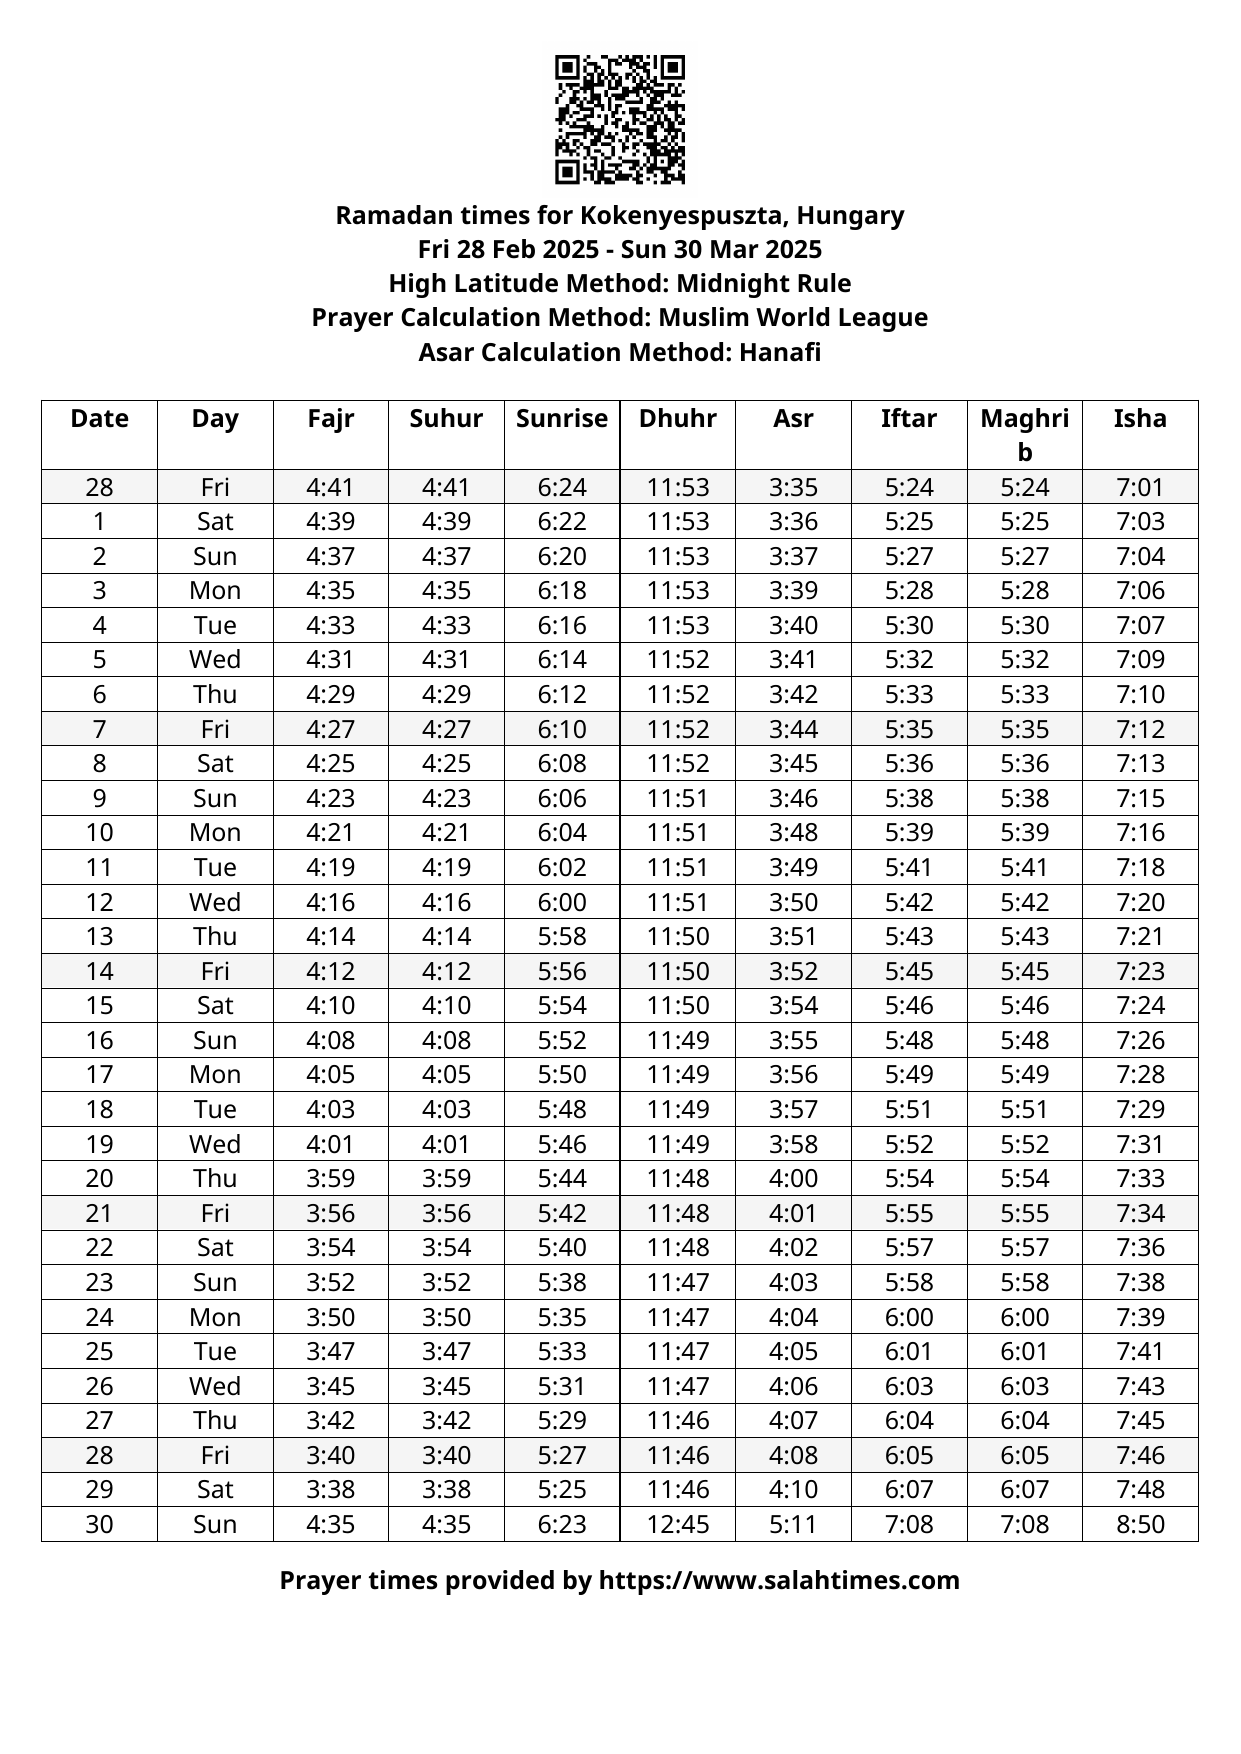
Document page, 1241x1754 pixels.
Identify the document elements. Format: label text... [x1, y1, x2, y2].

table_cell 3:56 [736, 1058, 851, 1091]
table_cell 30 [42, 1507, 157, 1541]
table_cell 11:52 [621, 712, 735, 745]
table_cell 4:05 [389, 1058, 504, 1091]
table_cell 7:10 [1083, 677, 1198, 711]
table_cell 5:45 [852, 954, 967, 987]
table_cell 11:53 [621, 470, 735, 503]
table_cell 7:23 [1083, 954, 1198, 987]
table_cell 14 [42, 954, 157, 987]
table_cell 25 [42, 1334, 157, 1368]
table_cell 5:52 [505, 1023, 619, 1057]
table_cell 4:10 [274, 989, 388, 1022]
table_cell 7:45 [1083, 1404, 1198, 1437]
table_cell 11:49 [621, 1092, 735, 1126]
table_cell 7:16 [1083, 816, 1198, 849]
table_cell 4:06 [736, 1369, 851, 1402]
table_cell 11:47 [621, 1369, 735, 1402]
table_cell 3:49 [736, 850, 851, 884]
table_cell 7:28 [1083, 1058, 1198, 1091]
table_cell 4:10 [736, 1473, 851, 1506]
table_cell 4:39 [389, 504, 504, 538]
table_cell 7:26 [1083, 1023, 1198, 1057]
table_cell 7:33 [1083, 1161, 1198, 1195]
table_cell 5:46 [852, 989, 967, 1022]
table_cell 3:38 [389, 1473, 504, 1506]
table_cell Sun [158, 539, 273, 572]
table_cell 7:08 [852, 1507, 967, 1541]
table_cell 5:56 [505, 954, 619, 987]
table_cell 11:53 [621, 574, 735, 607]
table_cell Sat [158, 504, 273, 538]
table_cell 5:45 [968, 954, 1082, 987]
table_cell 11:48 [621, 1231, 735, 1264]
table_cell 6:01 [852, 1334, 967, 1368]
table_cell 4:08 [736, 1438, 851, 1472]
table_cell 11:46 [621, 1404, 735, 1437]
table_cell 5:58 [505, 919, 619, 953]
table_cell 4:39 [274, 504, 388, 538]
table_cell 7:38 [1083, 1265, 1198, 1299]
table_cell 5:58 [968, 1265, 1082, 1299]
table_cell 29 [42, 1473, 157, 1506]
table_cell 5:42 [852, 885, 967, 918]
table_cell 4:00 [736, 1161, 851, 1195]
table_cell 26 [42, 1369, 157, 1402]
table_cell 5:55 [852, 1196, 967, 1229]
table_cell 7:13 [1083, 746, 1198, 780]
table_cell 21 [42, 1196, 157, 1229]
table_cell 8 [42, 746, 157, 780]
table_cell 4:10 [389, 989, 504, 1022]
picture [542, 41, 699, 198]
table_cell 4:19 [389, 850, 504, 884]
table_cell 7:43 [1083, 1369, 1198, 1402]
text Prayer times provided by https://www.salahtimes.com [42, 1563, 1198, 1597]
table_cell 5:25 [505, 1473, 619, 1506]
table_cell 6:24 [505, 470, 619, 503]
table_cell 19 [42, 1127, 157, 1160]
table_cell 11:47 [621, 1265, 735, 1299]
table_cell 17 [42, 1058, 157, 1091]
table_cell 5:48 [852, 1023, 967, 1057]
table_cell 4:41 [274, 470, 388, 503]
table_cell 5:44 [505, 1161, 619, 1195]
table_cell 5:28 [968, 574, 1082, 607]
table_cell 4:35 [274, 574, 388, 607]
table_cell 4:23 [274, 781, 388, 814]
table_cell 15 [42, 989, 157, 1022]
table_cell 4:03 [736, 1265, 851, 1299]
table_cell 5:11 [736, 1507, 851, 1541]
table_cell 3:45 [389, 1369, 504, 1402]
table_cell Sun [158, 1023, 273, 1057]
table_cell 3:50 [389, 1300, 504, 1333]
table_cell 4:21 [274, 816, 388, 849]
table_cell Fri [158, 1196, 273, 1229]
table_header Dhuhr [621, 401, 735, 469]
table_cell 3:36 [736, 504, 851, 538]
table_cell 5:35 [968, 712, 1082, 745]
table_cell 3:42 [389, 1404, 504, 1437]
table_cell 3:35 [736, 470, 851, 503]
table_cell Sat [158, 989, 273, 1022]
table_cell 7:24 [1083, 989, 1198, 1022]
table_cell 4:37 [389, 539, 504, 572]
table_cell 3:45 [274, 1369, 388, 1402]
table_cell 5:27 [968, 539, 1082, 572]
table_cell 27 [42, 1404, 157, 1437]
table_cell 5:57 [852, 1231, 967, 1264]
table_header Asr [736, 401, 851, 469]
table_cell 5:28 [852, 574, 967, 607]
table_cell 4:14 [389, 919, 504, 953]
table_cell 20 [42, 1161, 157, 1195]
table_cell 7:29 [1083, 1092, 1198, 1126]
table_cell 5:51 [852, 1092, 967, 1126]
table_cell 5:43 [968, 919, 1082, 953]
text High Latitude Method: Midnight Rule [42, 266, 1198, 300]
table_cell 7:36 [1083, 1231, 1198, 1264]
table_cell 5:35 [852, 712, 967, 745]
table_header Suhur [389, 401, 504, 469]
table_cell 6:23 [505, 1507, 619, 1541]
table_cell 11:52 [621, 643, 735, 676]
table_cell 5:50 [505, 1058, 619, 1091]
table_cell 3:56 [389, 1196, 504, 1229]
table_cell 6:12 [505, 677, 619, 711]
table_cell 4:01 [389, 1127, 504, 1160]
table_cell 11:51 [621, 885, 735, 918]
table_cell 4:29 [274, 677, 388, 711]
table_cell 6:02 [505, 850, 619, 884]
table_cell 3:57 [736, 1092, 851, 1126]
table_cell 3:59 [274, 1161, 388, 1195]
table_cell 6:08 [505, 746, 619, 780]
table_cell 6:22 [505, 504, 619, 538]
table_cell 5:58 [852, 1265, 967, 1299]
table_cell 7:01 [1083, 470, 1198, 503]
table_cell Tue [158, 1334, 273, 1368]
table_cell 3:41 [736, 643, 851, 676]
table_cell 4:37 [274, 539, 388, 572]
table_cell 5:24 [968, 470, 1082, 503]
table_cell 11:50 [621, 989, 735, 1022]
table_cell 7:21 [1083, 919, 1198, 953]
table_cell 5:41 [852, 850, 967, 884]
table_cell 6 [42, 677, 157, 711]
table_cell 6:04 [852, 1404, 967, 1437]
table_cell 11:49 [621, 1023, 735, 1057]
table_cell 7:18 [1083, 850, 1198, 884]
table_cell 3:50 [736, 885, 851, 918]
table_cell 3:37 [736, 539, 851, 572]
table_cell 4:35 [389, 574, 504, 607]
table_cell 11:47 [621, 1334, 735, 1368]
table_cell Tue [158, 608, 273, 642]
table_cell 7:46 [1083, 1438, 1198, 1472]
table_cell 11:49 [621, 1058, 735, 1091]
table_cell 6:05 [968, 1438, 1082, 1472]
table_header Maghrib [968, 401, 1082, 469]
table_cell 6:06 [505, 781, 619, 814]
table_cell 11:52 [621, 746, 735, 780]
table_cell 5:38 [852, 781, 967, 814]
table_cell 7:04 [1083, 539, 1198, 572]
table_cell 4:19 [274, 850, 388, 884]
table_cell 5:27 [505, 1438, 619, 1472]
table_cell 3:52 [736, 954, 851, 987]
table_cell 6:18 [505, 574, 619, 607]
table_cell 5:49 [968, 1058, 1082, 1091]
table_cell Thu [158, 919, 273, 953]
table_cell 16 [42, 1023, 157, 1057]
table_cell 6:04 [505, 816, 619, 849]
table_cell 7:03 [1083, 504, 1198, 538]
table_cell 6:07 [852, 1473, 967, 1506]
table_cell 6:01 [968, 1334, 1082, 1368]
table_cell 4:12 [274, 954, 388, 987]
table_cell 3:40 [389, 1438, 504, 1472]
table_cell 4:33 [389, 608, 504, 642]
table_cell 5:33 [852, 677, 967, 711]
table_cell 22 [42, 1231, 157, 1264]
table_cell 5:25 [968, 504, 1082, 538]
text Asar Calculation Method: Hanafi [42, 334, 1198, 368]
table_cell 12:45 [621, 1507, 735, 1541]
table_cell 1 [42, 504, 157, 538]
table_cell 4:31 [389, 643, 504, 676]
table_cell 3:42 [736, 677, 851, 711]
table_cell Sat [158, 746, 273, 780]
table_cell 4:08 [274, 1023, 388, 1057]
table_cell 6:10 [505, 712, 619, 745]
table_cell 10 [42, 816, 157, 849]
table_cell 5:48 [968, 1023, 1082, 1057]
table_cell 5:33 [505, 1334, 619, 1368]
table_cell 3:48 [736, 816, 851, 849]
table_cell Fri [158, 470, 273, 503]
table_cell Mon [158, 816, 273, 849]
table_cell 3:47 [274, 1334, 388, 1368]
table_cell 6:16 [505, 608, 619, 642]
table_cell 4:03 [274, 1092, 388, 1126]
table_cell Fri [158, 954, 273, 987]
table_cell 7:31 [1083, 1127, 1198, 1160]
table_cell 3:47 [389, 1334, 504, 1368]
table_cell 5 [42, 643, 157, 676]
table_cell 5:52 [968, 1127, 1082, 1160]
table_cell 6:04 [968, 1404, 1082, 1437]
table_cell 4:25 [274, 746, 388, 780]
table_cell 4:08 [389, 1023, 504, 1057]
table_cell 2 [42, 539, 157, 572]
table_cell 28 [42, 470, 157, 503]
table_cell 5:55 [968, 1196, 1082, 1229]
table_cell 5:54 [852, 1161, 967, 1195]
table_cell 4:35 [274, 1507, 388, 1541]
table_cell 3:52 [274, 1265, 388, 1299]
table_cell 5:30 [968, 608, 1082, 642]
table_cell 4:31 [274, 643, 388, 676]
table_cell 8:50 [1083, 1507, 1198, 1541]
table_cell 5:42 [505, 1196, 619, 1229]
table_cell 4:35 [389, 1507, 504, 1541]
table_cell 11:53 [621, 539, 735, 572]
text Prayer Calculation Method: Muslim World League [42, 300, 1198, 334]
table_cell 5:32 [852, 643, 967, 676]
text Fri 28 Feb 2025 - Sun 30 Mar 2025 [42, 232, 1198, 266]
table_cell 7:48 [1083, 1473, 1198, 1506]
table_cell 5:38 [968, 781, 1082, 814]
table_cell 7:41 [1083, 1334, 1198, 1368]
table_header Date [42, 401, 157, 469]
table_cell 5:35 [505, 1300, 619, 1333]
table_cell 5:39 [968, 816, 1082, 849]
table_cell 11:50 [621, 919, 735, 953]
table_cell Sun [158, 1507, 273, 1541]
table_cell 3:55 [736, 1023, 851, 1057]
table_cell Sun [158, 1265, 273, 1299]
table_cell 4 [42, 608, 157, 642]
table_cell 3:52 [389, 1265, 504, 1299]
table_cell 5:24 [852, 470, 967, 503]
table_cell 9 [42, 781, 157, 814]
table_cell 5:49 [852, 1058, 967, 1091]
table_cell 4:05 [274, 1058, 388, 1091]
table_cell 11:53 [621, 608, 735, 642]
table_cell Fri [158, 1438, 273, 1472]
table_cell 24 [42, 1300, 157, 1333]
table_header Iftar [852, 401, 967, 469]
table_cell 11:46 [621, 1438, 735, 1472]
table_cell 3:56 [274, 1196, 388, 1229]
table_cell 3:40 [736, 608, 851, 642]
table_cell 4:03 [389, 1092, 504, 1126]
table_cell 5:57 [968, 1231, 1082, 1264]
table_cell Mon [158, 1058, 273, 1091]
table_cell 4:25 [389, 746, 504, 780]
table_cell 11:49 [621, 1127, 735, 1160]
table_cell 7:08 [968, 1507, 1082, 1541]
table_cell 23 [42, 1265, 157, 1299]
table_cell 7:34 [1083, 1196, 1198, 1229]
table_cell 3:58 [736, 1127, 851, 1160]
table_cell 6:05 [852, 1438, 967, 1472]
table_cell 3:42 [274, 1404, 388, 1437]
text Ramadan times for Kokenyespuszta, Hungary [42, 198, 1198, 232]
table_cell 3:40 [274, 1438, 388, 1472]
table_cell 6:07 [968, 1473, 1082, 1506]
table_cell 4:21 [389, 816, 504, 849]
table_cell 5:40 [505, 1231, 619, 1264]
table_cell Wed [158, 1127, 273, 1160]
table_cell Thu [158, 1161, 273, 1195]
table_cell 4:12 [389, 954, 504, 987]
table_cell 4:27 [389, 712, 504, 745]
table_cell 11:46 [621, 1473, 735, 1506]
table_header Day [158, 401, 273, 469]
table_cell Sun [158, 781, 273, 814]
table_cell 5:31 [505, 1369, 619, 1402]
table_cell 5:32 [968, 643, 1082, 676]
table_cell 11:50 [621, 954, 735, 987]
table_cell 5:43 [852, 919, 967, 953]
table_cell 11:47 [621, 1300, 735, 1333]
table_cell Wed [158, 885, 273, 918]
table_cell 5:52 [852, 1127, 967, 1160]
table_cell Thu [158, 677, 273, 711]
table_header Fajr [274, 401, 388, 469]
table_cell 11:52 [621, 677, 735, 711]
table_cell 7:15 [1083, 781, 1198, 814]
table_cell 4:01 [274, 1127, 388, 1160]
table_cell 4:16 [274, 885, 388, 918]
table_cell 5:48 [505, 1092, 619, 1126]
table_cell 3:45 [736, 746, 851, 780]
table_cell 11:51 [621, 816, 735, 849]
table_cell Sat [158, 1473, 273, 1506]
table_cell Wed [158, 1369, 273, 1402]
table_cell 4:41 [389, 470, 504, 503]
table_cell 3:38 [274, 1473, 388, 1506]
table_cell Mon [158, 1300, 273, 1333]
table_cell 5:39 [852, 816, 967, 849]
table_header Sunrise [505, 401, 619, 469]
table_cell 3:39 [736, 574, 851, 607]
table_cell 4:14 [274, 919, 388, 953]
table_cell 5:38 [505, 1265, 619, 1299]
table_cell 11:51 [621, 850, 735, 884]
table_cell 6:00 [505, 885, 619, 918]
table_cell 7:09 [1083, 643, 1198, 676]
table_cell 6:14 [505, 643, 619, 676]
table_cell 28 [42, 1438, 157, 1472]
table_cell 3:51 [736, 919, 851, 953]
table_cell 7:39 [1083, 1300, 1198, 1333]
table_cell 7:06 [1083, 574, 1198, 607]
table_cell 3:46 [736, 781, 851, 814]
table_header Isha [1083, 401, 1198, 469]
table_cell 4:01 [736, 1196, 851, 1229]
table_cell 4:23 [389, 781, 504, 814]
table_cell 3:44 [736, 712, 851, 745]
table_cell 5:46 [968, 989, 1082, 1022]
table_cell 7:12 [1083, 712, 1198, 745]
table_cell 4:07 [736, 1404, 851, 1437]
table_cell 5:54 [505, 989, 619, 1022]
table_cell 11:51 [621, 781, 735, 814]
table_cell 5:51 [968, 1092, 1082, 1126]
table_cell 6:03 [852, 1369, 967, 1402]
table_cell 5:41 [968, 850, 1082, 884]
table_cell 5:46 [505, 1127, 619, 1160]
table_cell 4:05 [736, 1334, 851, 1368]
table_cell 4:04 [736, 1300, 851, 1333]
table_cell 13 [42, 919, 157, 953]
table_cell 6:00 [968, 1300, 1082, 1333]
table_cell 12 [42, 885, 157, 918]
table_cell 11:48 [621, 1196, 735, 1229]
table_cell 4:27 [274, 712, 388, 745]
table_cell 7:20 [1083, 885, 1198, 918]
table_cell 5:30 [852, 608, 967, 642]
table_cell 4:16 [389, 885, 504, 918]
table_cell 5:36 [852, 746, 967, 780]
table_cell 6:00 [852, 1300, 967, 1333]
table_cell 5:54 [968, 1161, 1082, 1195]
table_cell 5:29 [505, 1404, 619, 1437]
table_cell 3:54 [389, 1231, 504, 1264]
table_cell Mon [158, 574, 273, 607]
table_cell 5:25 [852, 504, 967, 538]
table_cell 3:50 [274, 1300, 388, 1333]
table_cell 11:53 [621, 504, 735, 538]
table_cell 7 [42, 712, 157, 745]
table_cell Sat [158, 1231, 273, 1264]
table_cell 4:33 [274, 608, 388, 642]
table_cell 5:33 [968, 677, 1082, 711]
table_cell 11:48 [621, 1161, 735, 1195]
table_cell 6:20 [505, 539, 619, 572]
table_cell 5:36 [968, 746, 1082, 780]
table_cell 3:54 [274, 1231, 388, 1264]
table_cell 4:02 [736, 1231, 851, 1264]
table_cell 5:27 [852, 539, 967, 572]
table_cell Tue [158, 850, 273, 884]
table_cell Wed [158, 643, 273, 676]
table_cell 6:03 [968, 1369, 1082, 1402]
table_cell 11 [42, 850, 157, 884]
table_cell 5:42 [968, 885, 1082, 918]
table_cell 4:29 [389, 677, 504, 711]
table_cell 7:07 [1083, 608, 1198, 642]
table_cell 3:59 [389, 1161, 504, 1195]
table_cell Fri [158, 712, 273, 745]
table_cell 3 [42, 574, 157, 607]
table_cell Thu [158, 1404, 273, 1437]
table_cell Tue [158, 1092, 273, 1126]
table_cell 3:54 [736, 989, 851, 1022]
table_cell 18 [42, 1092, 157, 1126]
